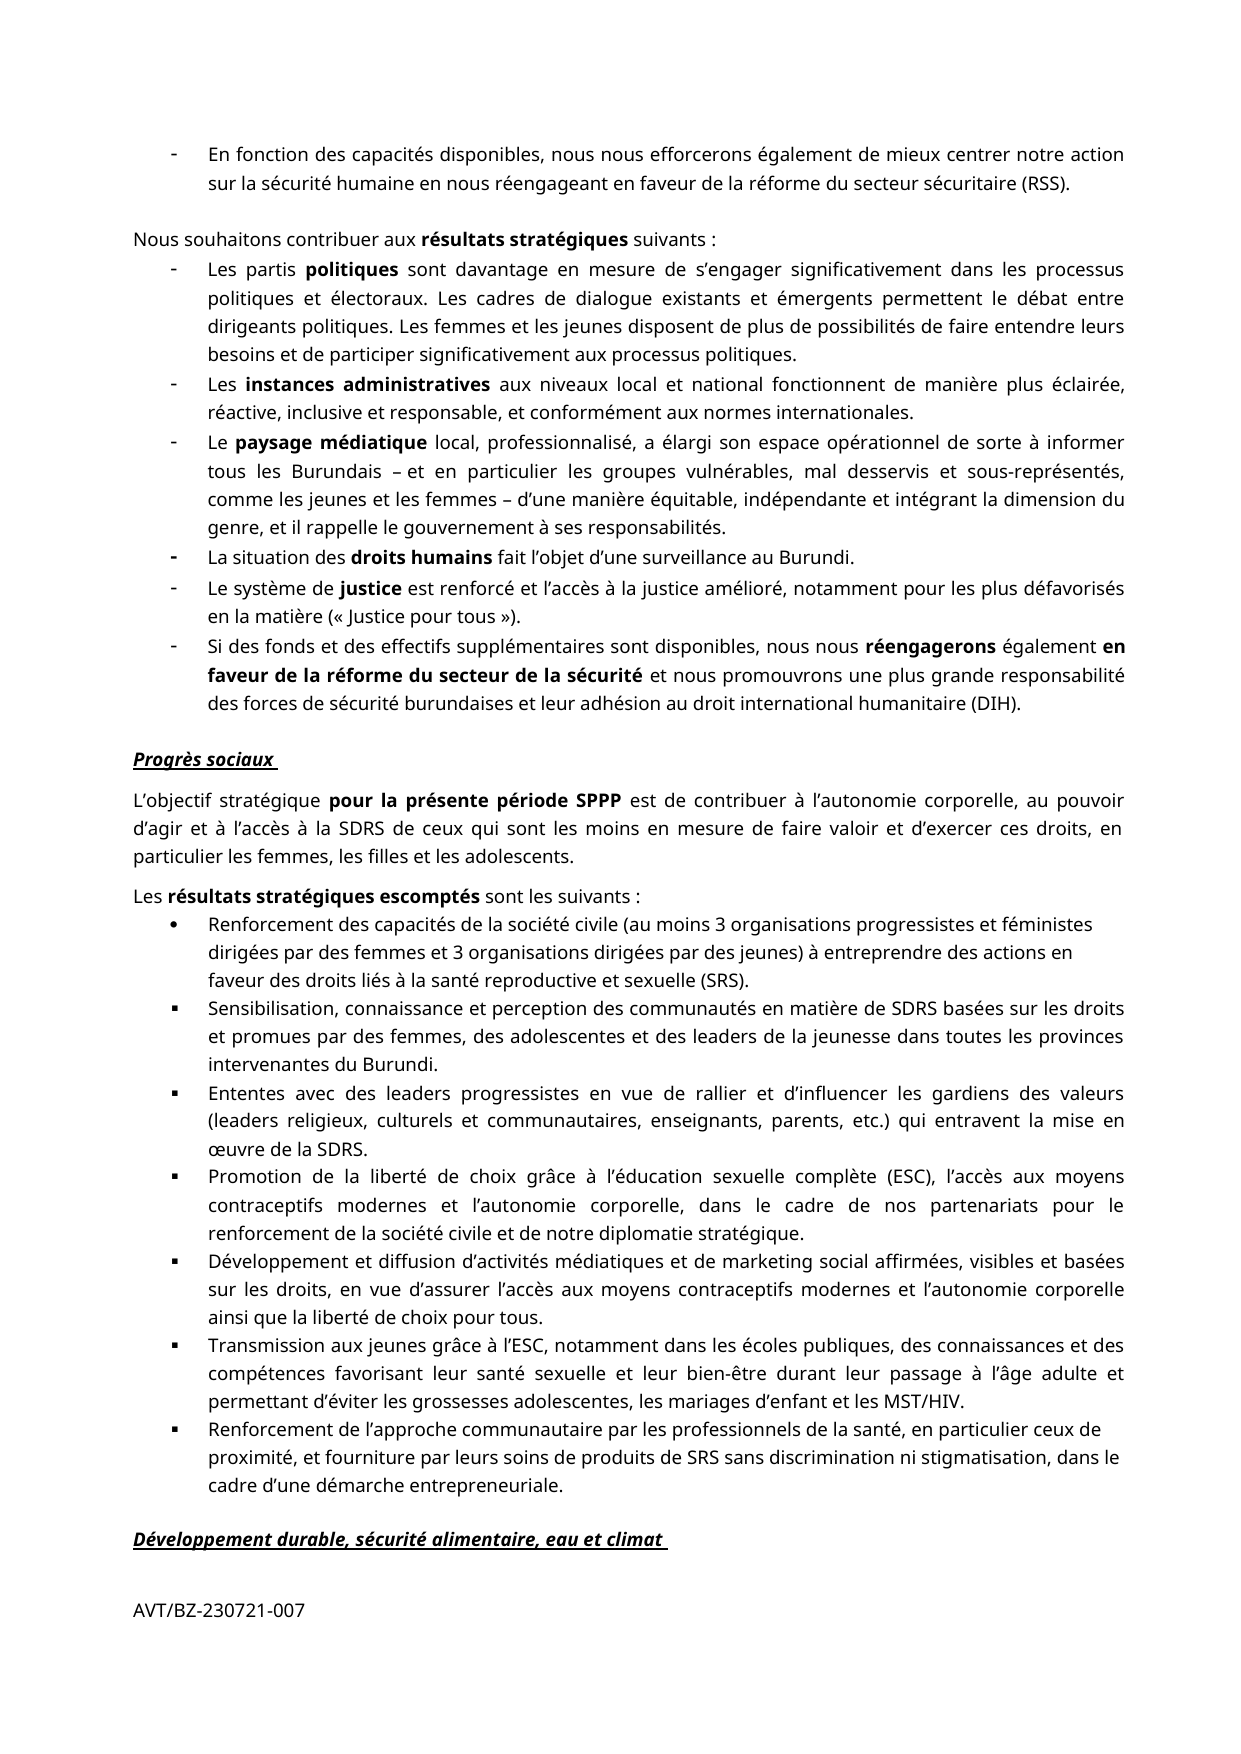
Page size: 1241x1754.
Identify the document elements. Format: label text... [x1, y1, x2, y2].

text Progrès sociaux [133, 747, 1126, 772]
list Renforcement des capacités de la société civile (au moins 3 organisations progressistes et féministes dirigées par des femmes et 3 organisations dirigées par des jeunes) à entreprendre des actions en faveur des droits liés à la santé reproductive et sexuelle (SRS). [170, 912, 1126, 993]
list Les partis politiques sont davantage en mesure de s’engager significativement dans les processus politiques et électoraux. Les cadres de dialogue existants et émergents permettent le débat entre dirigeants politiques. Les femmes et les jeunes disposent de plus de possibilités de faire entendre leurs besoins et de participer significativement aux processus politiques. [170, 254, 1126, 366]
list Promotion de la liberté de choix grâce à l’éducation sexuelle complète (ESC), l’accès aux moyens contraceptifs modernes et l’autonomie corporelle, dans le cadre de nos partenariats pour le renforcement de la société civile et de notre diplomatie stratégique. [170, 1164, 1126, 1245]
text L’objectif stratégique pour la présente période SPPP est de contribuer à l’autonomie corporelle, au pouvoir d’agir et à l’accès à la SDRS de ceux qui sont les moins en mesure de faire valoir et d’exercer ces droits, en particulier les femmes, les filles et les adolescents. [133, 787, 1126, 869]
list Transmission aux jeunes grâce à l’ESC, notamment dans les écoles publiques, des connaissances et des compétences favorisant leur santé sexuelle et leur bien-être durant leur passage à l’âge adulte et permettant d’éviter les grossesses adolescentes, les mariages d’enfant et les MST/HIV. [170, 1332, 1126, 1413]
list Les instances administratives aux niveaux local et national fonctionnent de manière plus éclairée, réactive, inclusive et responsable, et conformément aux normes internationales. [170, 369, 1126, 425]
text Nous souhaitons contribuer aux résultats stratégiques suivants : [133, 226, 1126, 252]
list Le paysage médiatique local, professionnalisé, a élargi son espace opérationnel de sorte à informer tous les Burundais – et en particulier les groupes vulnérables, mal desservis et sous-représentés, comme les jeunes et les femmes – d’une manière équitable, indépendante et intégrant la dimension du genre, et il rappelle le gouvernement à ses responsabilités. [170, 427, 1126, 539]
list Ententes avec des leaders progressistes en vue de rallier et d’influencer les gardiens des valeurs (leaders religieux, culturels et communautaires, enseignants, parents, etc.) qui entravent la mise en œuvre de la SDRS. [170, 1080, 1126, 1161]
list Développement et diffusion d’activités médiatiques et de marketing social affirmées, visibles et basées sur les droits, en vue d’assurer l’accès aux moyens contraceptifs modernes et l’autonomie corporelle ainsi que la liberté de choix pour tous. [170, 1248, 1126, 1329]
text Les résultats stratégiques escomptés sont les suivants : [133, 884, 1126, 909]
list Sensibilisation, connaissance et perception des communautés en matière de SDRS basées sur les droits et promues par des femmes, des adolescentes et des leaders de la jeunesse dans toutes les provinces intervenantes du Burundi. [170, 996, 1126, 1077]
list Renforcement de l’approche communautaire par les professionnels de la santé, en particulier ceux de proximité, et fourniture par leurs soins de produits de SRS sans discrimination ni stigmatisation, dans le cadre d’une démarche entrepreneuriale. [170, 1416, 1126, 1498]
list En fonction des capacités disponibles, nous nous efforcerons également de mieux centrer notre action sur la sécurité humaine en nous réengageant en faveur de la réforme du secteur sécuritaire (RSS). [170, 139, 1126, 196]
list La situation des droits humains fait l’objet d’une surveillance au Burundi. [170, 542, 1126, 570]
text Développement durable, sécurité alimentaire, eau et climat [133, 1527, 1126, 1552]
list Si des fonds et des effectifs supplémentaires sont disponibles, nous nous réengagerons également en faveur de la réforme du secteur de la sécurité et nous promouvrons une plus grande responsabilité des forces de sécurité burundaises et leur adhésion au droit international humanitaire (DIH). [170, 631, 1126, 715]
list Le système de justice est renforcé et l’accès à la justice amélioré, notamment pour les plus défavorisés en la matière (« Justice pour tous »). [170, 573, 1126, 629]
